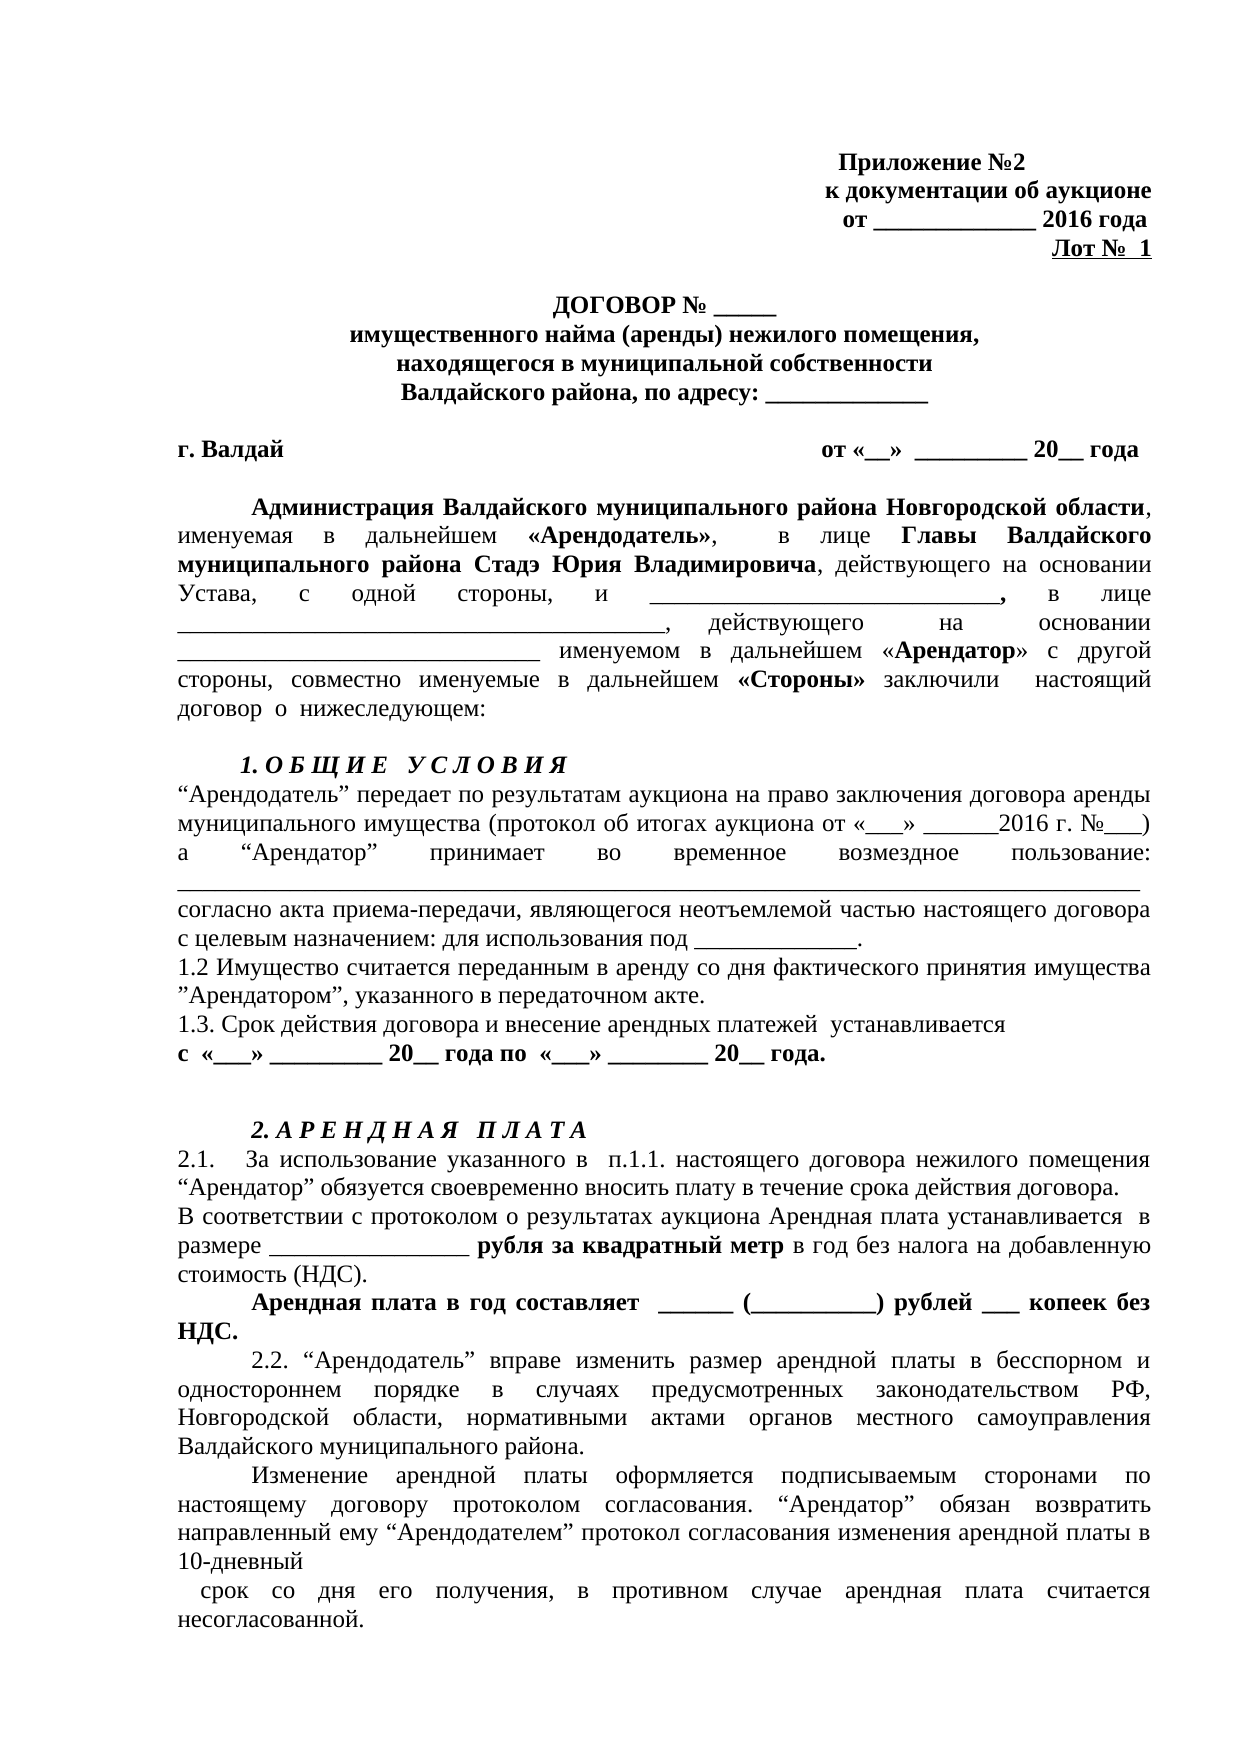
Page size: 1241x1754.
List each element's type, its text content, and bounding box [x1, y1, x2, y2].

text 2.2. “Арендодатель” вправе изменить размер арендной платы в бесспорном и одностороннем порядке в случаях предусмотренных законодательством РФ, Новгородской области, нормативными актами органов местного самоуправления Валдайского муниципального района. [177, 1345, 1152, 1460]
text имущественного найма (аренды) нежилого помещения, [177, 319, 1152, 348]
text Арендная плата в год составляет ______ (__________) рублей ___ копеек без НДС. [177, 1287, 1152, 1345]
text 2. А Р Е Н Д Н А Я П Л А Т А [177, 1115, 1152, 1144]
text 1.2 Имущество считается переданным в аренду со дня фактического принятия имущества ”Арендатором”, указанного в передаточном акте. [177, 952, 1152, 1009]
text Администрация Валдайского муниципального района Новгородской области, именуемая в дальнейшем «Арендодатель», в лице Главы Валдайского муниципального района Стадэ Юрия Владимировича, действующего на основании Устава, с одной стороны, и ____________________________, в лице _______________________________________, действующего на основании _____________________________ именуемом в дальнейшем «Арендатор» с другой стороны, совместно именуемые в дальнейшем «Стороны» заключили настоящий договор о нижеследующем: [177, 492, 1152, 722]
text Лот № 1 [177, 233, 1152, 262]
text Изменение арендной платы оформляется подписываемым сторонами по настоящему договору протоколом согласования. “Арендатор” обязан возвратить направленный ему “Арендодателем” протокол согласования изменения арендной платы в 10-дневный [177, 1460, 1152, 1575]
text к документации об аукционе [177, 176, 1152, 204]
text 1. О Б Щ И Е У С Л О В И Я [177, 751, 1152, 779]
text 2.1. За использование указанного в п.1.1. настоящего договора нежилого помещения “Арендатор” обязуется своевременно вносить плату в течение срока действия договора. [177, 1144, 1152, 1201]
text от _____________ 2016 года [177, 204, 1152, 233]
text Валдайского района, по адресу: _____________ [177, 377, 1152, 406]
text Приложение №2 [177, 147, 1152, 176]
text с «___» _________ 20__ года по «___» ________ 20__ года. [177, 1038, 1152, 1067]
text находящегося в муниципальной собственности [177, 348, 1152, 377]
text В соответствии с протоколом о результатах аукциона Арендная плата устанавливается в размере ________________ рубля за квадратный метр в год без налога на добавленную стоимость (НДС). [177, 1201, 1152, 1287]
text срок со дня его получения, в противном случае арендная плата считается несогласованной. [177, 1575, 1152, 1632]
text “Арендодатель” передает по результатам аукциона на право заключения договора аренды муниципального имущества (протокол об итогах аукциона от «___» ______2016 г. №___) а “Арендатор” принимает во временное возмездное пользование: _____________________________________________________________________________ согласно акта приема-передачи, являющегося неотъемлемой частью настоящего договора с целевым назначением: для использования под _____________. [177, 779, 1152, 952]
text ДОГОВОР № _____ [177, 291, 1152, 319]
text г. Валдай от «__» _________ 20__ года [177, 434, 1152, 463]
text 1.3. Срок действия договора и внесение арендных платежей устанавливается [177, 1009, 1152, 1038]
